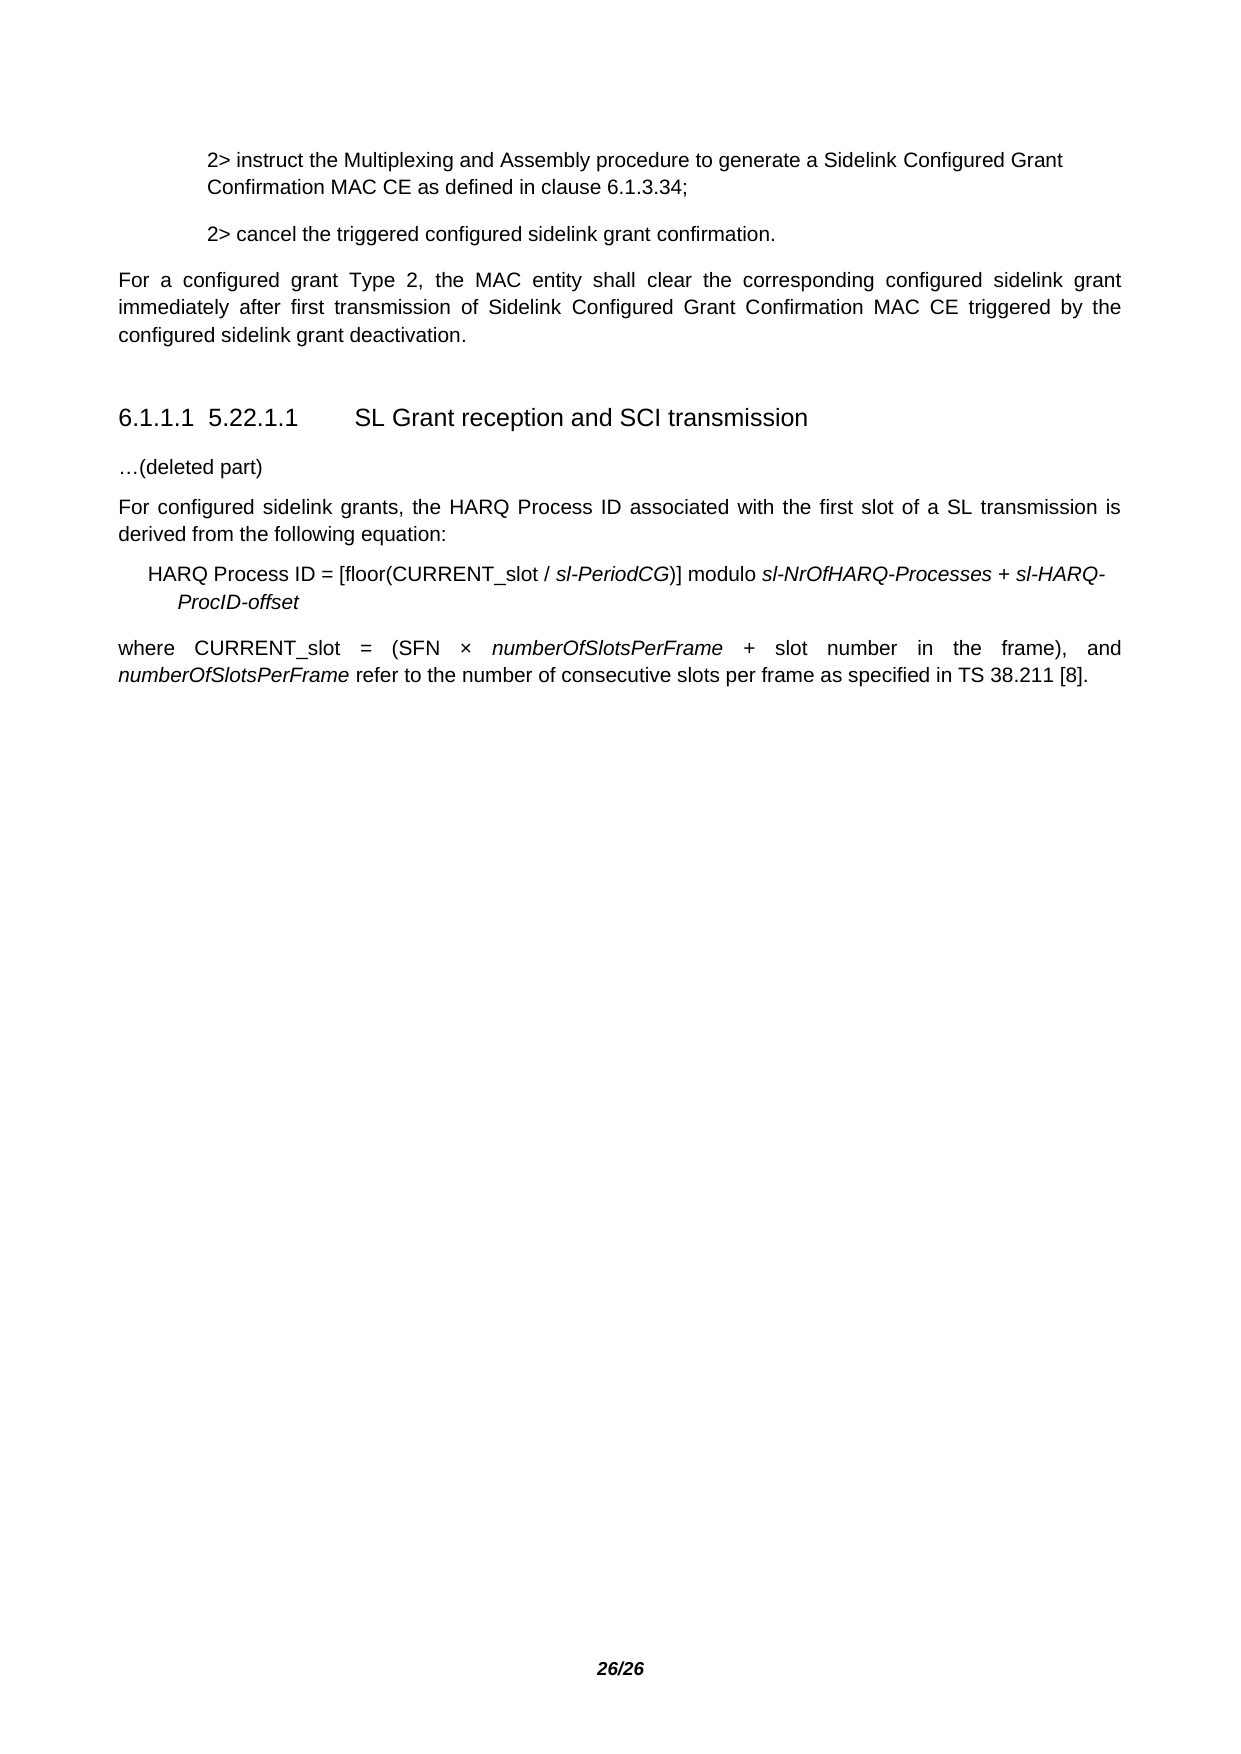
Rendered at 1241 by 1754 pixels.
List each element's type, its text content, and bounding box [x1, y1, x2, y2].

subtitle 5.22.1.1 SL Grant reception and SCI transmission [118, 403, 1122, 431]
text HARQ Process ID = [floor(CURRENT_slot / sl-PeriodCG)] modulo sl-NrOfHARQ-Processes + sl-HARQ-ProcID-offset [148, 562, 1122, 613]
text 2> instruct the Multiplexing and Assembly procedure to generate a Sidelink Configured Grant Confirmation MAC CE as defined in clause 6.1.3.34; [207, 148, 1122, 199]
text For configured sidelink grants, the HARQ Process ID associated with the first slot of a SL transmission is derived from the following equation: [118, 494, 1122, 546]
text For a configured grant Type 2, the MAC entity shall clear the corresponding configured sidelink grant immediately after first transmission of Sidelink Configured Grant Confirmation MAC CE triggered by the configured sidelink grant deactivation. [118, 268, 1122, 347]
text …(deleted part) [118, 454, 1122, 478]
text 2> cancel the triggered configured sidelink grant confirmation. [207, 221, 1122, 245]
text where CURRENT_slot = (SFN × numberOfSlotsPerFrame + slot number in the frame), and numberOfSlotsPerFrame refer to the number of consecutive slots per frame as specified in TS 38.211 [8]. [118, 636, 1122, 687]
